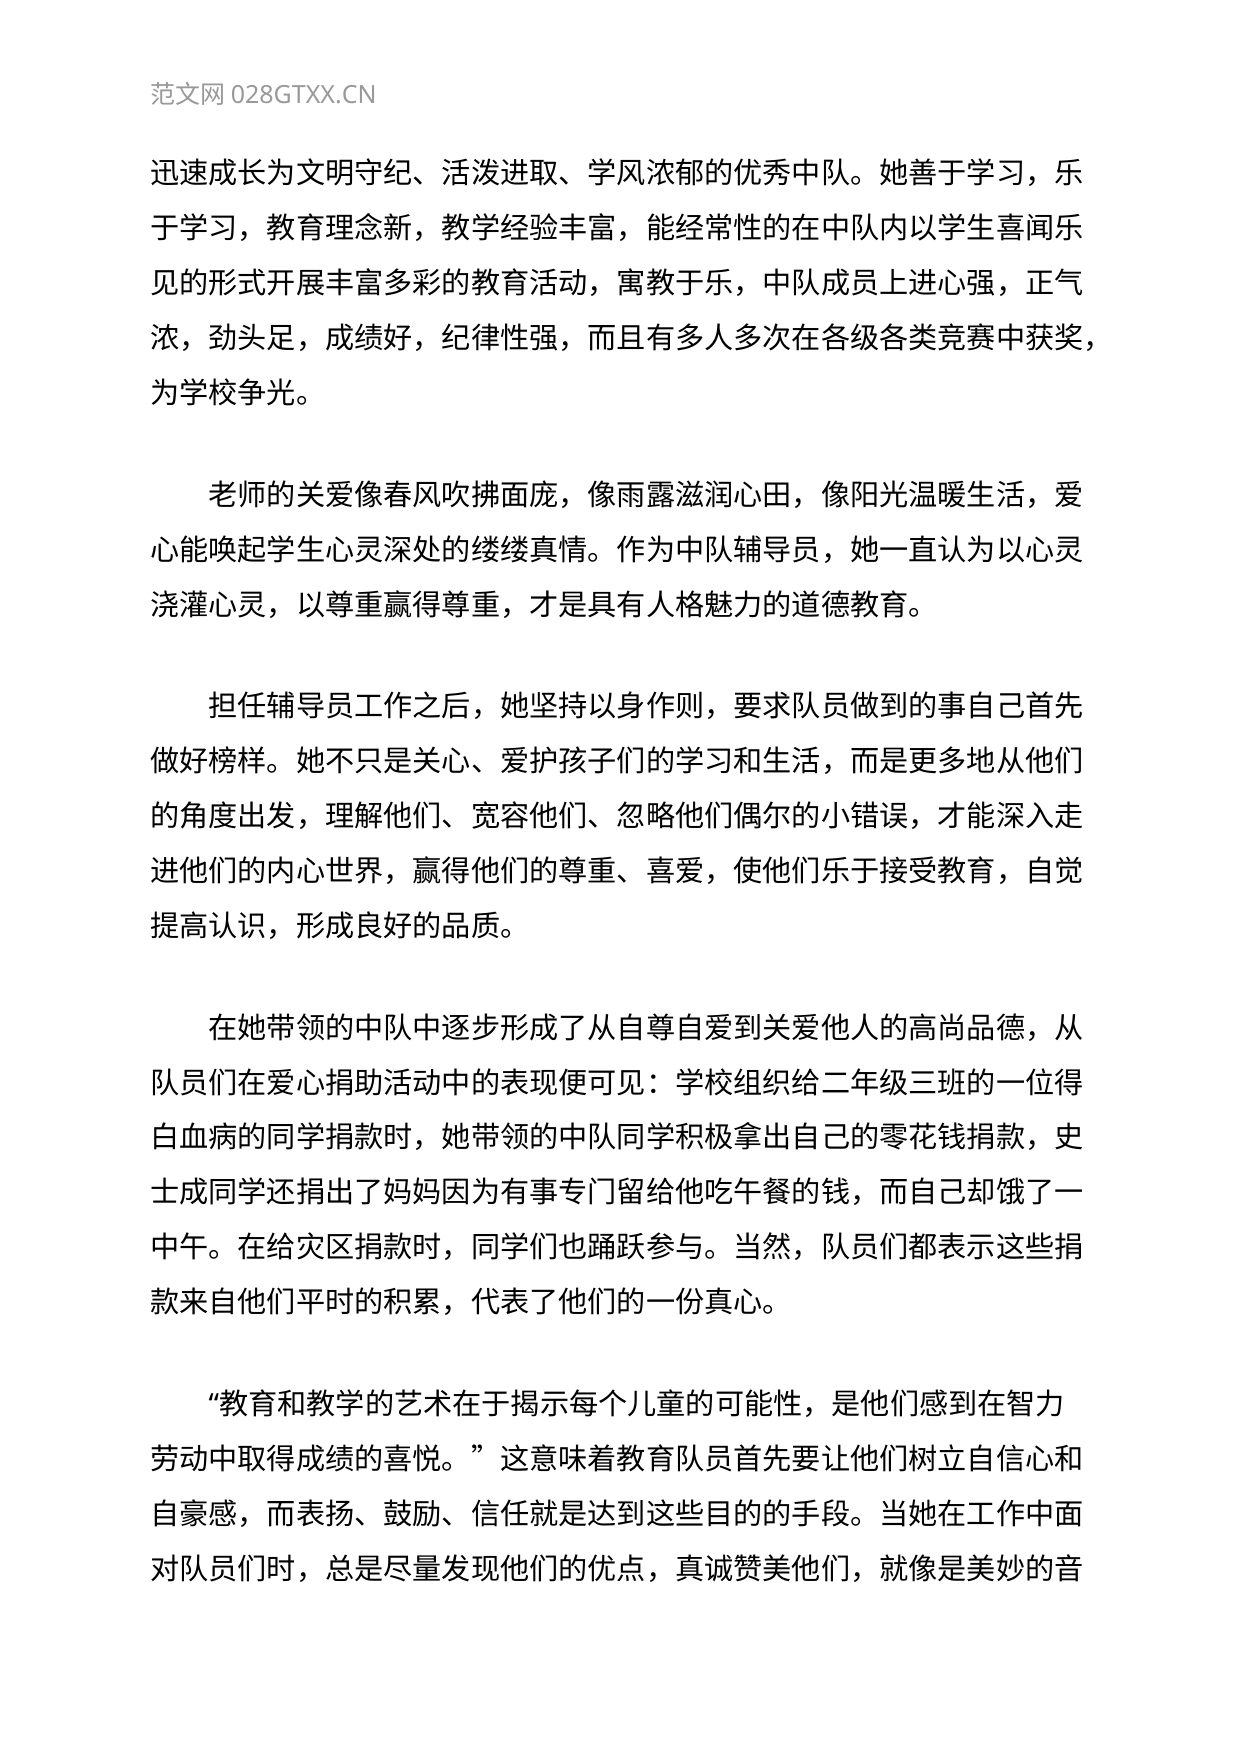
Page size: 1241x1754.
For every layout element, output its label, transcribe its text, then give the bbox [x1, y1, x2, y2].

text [150, 1381, 1090, 1588]
text 老师的关爱像春风吹拂面庞，像雨露滋润心田，像阳光温暖生活，爱心能唤起学生心灵深处的缕缕真情。作为中队辅导员，她一直认为以心灵浇灌心灵，以尊重赢得尊重，才是具有人格魅力的道德教育。 [150, 471, 1090, 623]
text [150, 150, 1090, 412]
text 在她带领的中队中逐步形成了从自尊自爱到关爱他人的高尚品德，从队员们在爱心捐助活动中的表现便可见：学校组织给二年级三班的一位得白血病的同学捐款时，她带领的中队同学积极拿出自己的零花钱捐款，史士成同学还捐出了妈妈因为有事专门留给他吃午餐的钱，而自己却饿了一中午。在给灾区捐款时，同学们也踊跃参与。当然，队员们都表示这些捐款来自他们平时的积累，代表了他们的一份真心。 [150, 1004, 1090, 1321]
text 担任辅导员工作之后，她坚持以身作则，要求队员做到的事自己首先做好榜样。她不只是关心、爱护孩子们的学习和生活，而是更多地从他们的角度出发，理解他们、宽容他们、忽略他们偶尔的小错误，才能深入走进他们的内心世界，赢得他们的尊重、喜爱，使他们乐于接受教育，自觉提高认识，形成良好的品质。 [150, 683, 1090, 945]
